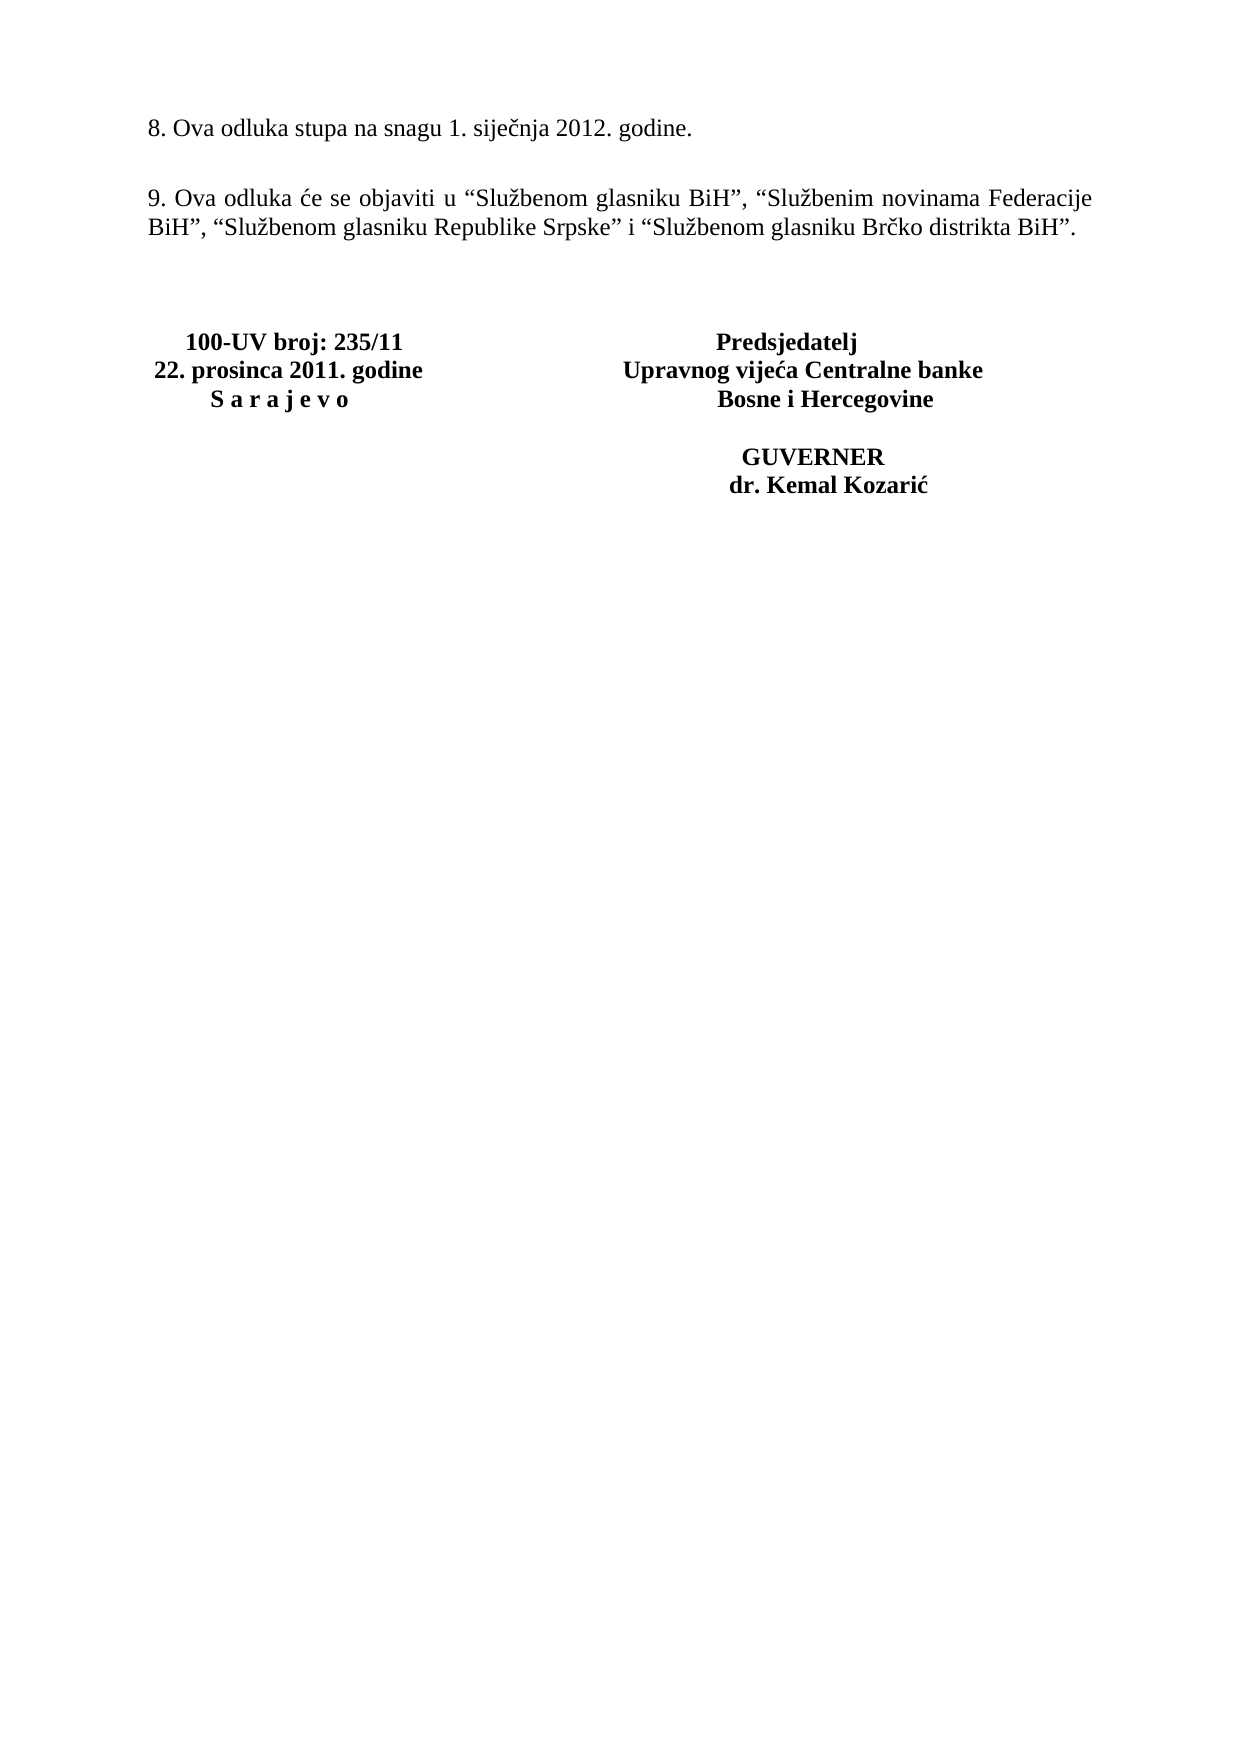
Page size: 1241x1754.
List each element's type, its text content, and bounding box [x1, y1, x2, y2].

text 22. prosinca 2011. godine Upravnog vijeća Centralne banke [148, 356, 1093, 384]
text S a r a j e v o Bosne i Hercegovine [148, 384, 1093, 413]
text dr. Kemal Kozarić [148, 471, 1093, 499]
text 9. Ova odluka će se objaviti u “Službenom glasniku BiH”, “Službenim novinama Federacije BiH”, “Službenom glasniku Republike Srpske” i “Službenom glasniku Brčko distrikta BiH”. [148, 183, 1093, 241]
text 8. Ova odluka stupa na snagu 1. siječnja 2012. godine. [148, 113, 1093, 142]
text GUVERNER [148, 442, 1093, 471]
text 100-UV broj: 235/11 Predsjedatelj [129, 327, 1093, 356]
